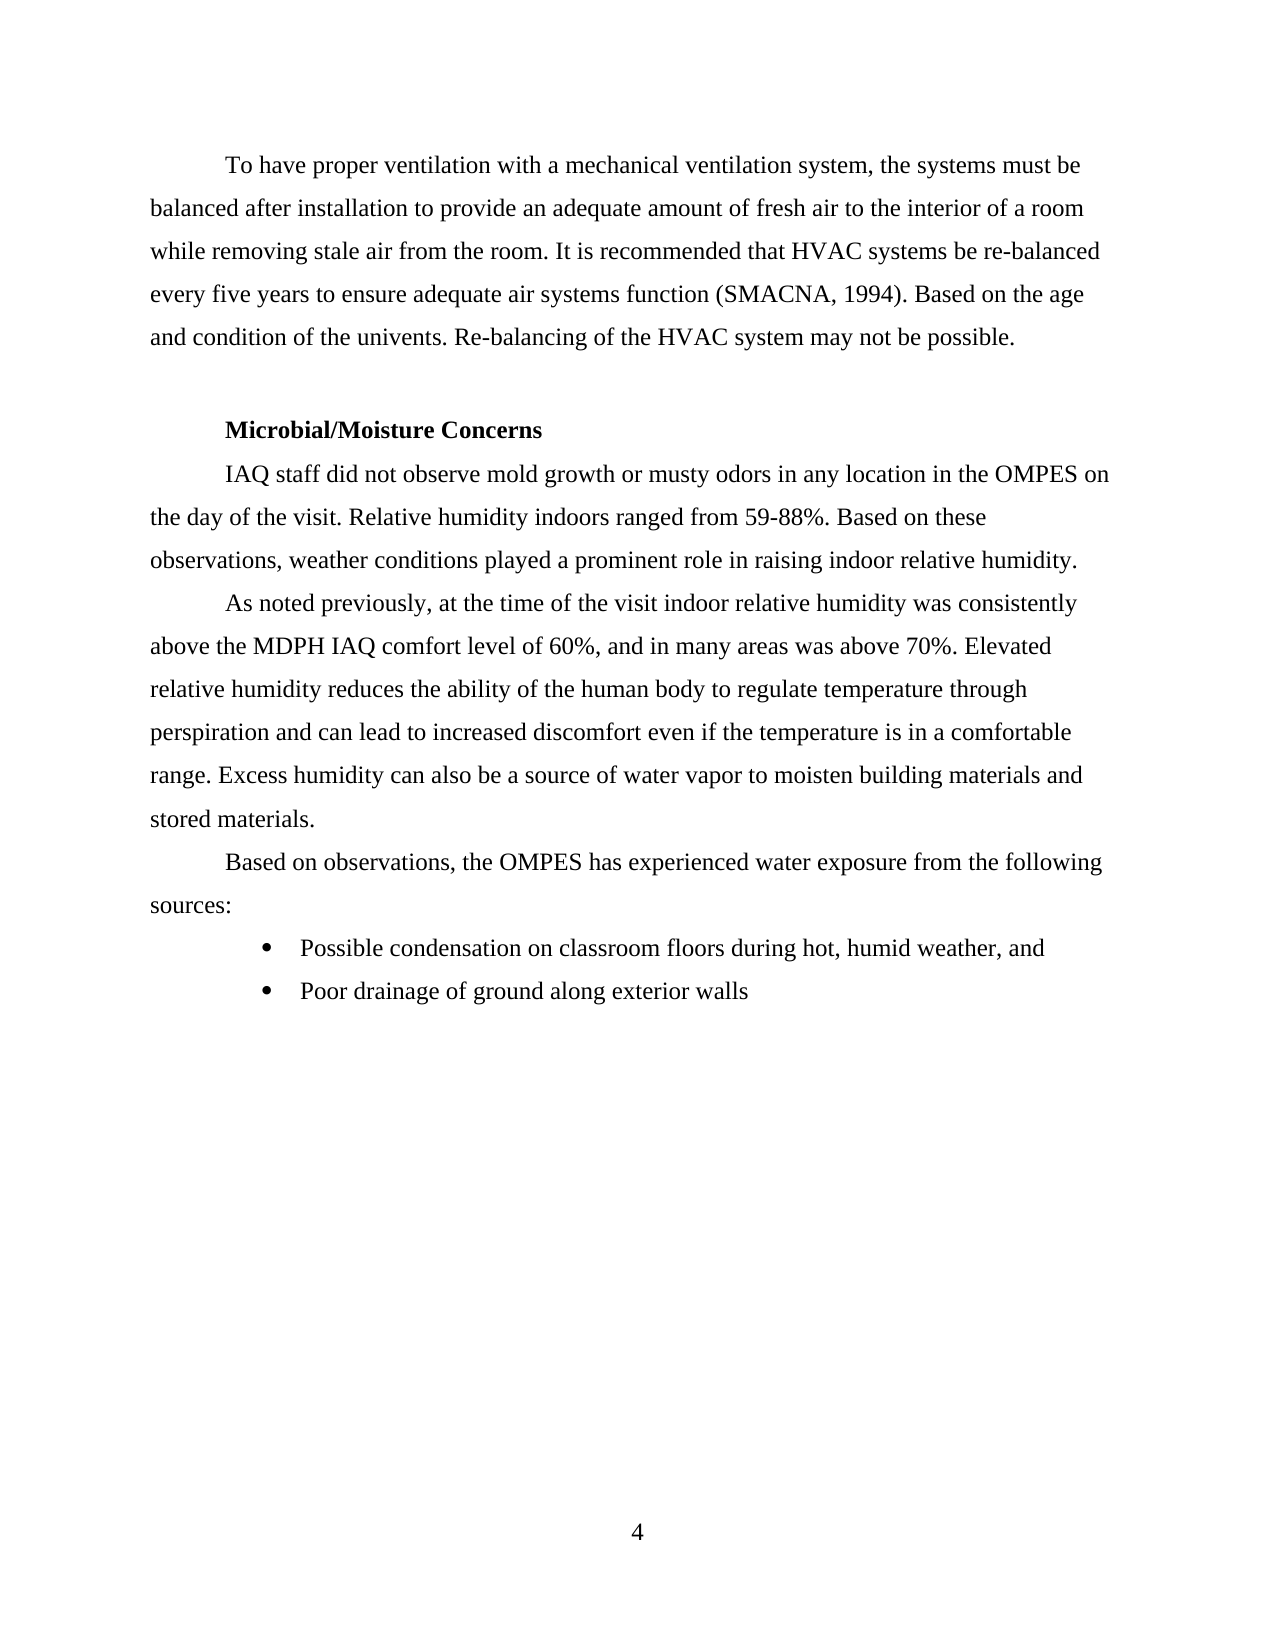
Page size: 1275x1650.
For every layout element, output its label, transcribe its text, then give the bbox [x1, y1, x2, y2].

text To have proper ventilation with a mechanical ventilation system, the systems must be balanced after installation to provide an adequate amount of fresh air to the interior of a room while removing stale air from the room. It is recommended that HVAC systems be re-balanced every five years to ensure adequate air systems function (SMACNA, 1994). Based on the age and condition of the univents. Re-balancing of the HVAC system may not be possible. [150, 150, 1125, 351]
text As noted previously, at the time of the visit indoor relative humidity was consistently above the MDPH IAQ comfort level of 60%, and in many areas was above 70%. Elevated relative humidity reduces the ability of the human body to regulate temperature through perspiration and can lead to increased discomfort even if the temperature is in a comfortable range. Excess humidity can also be a source of water vapor to moisten building materials and stored materials. [150, 588, 1125, 832]
list Possible condensation on classroom floors during hot, humid weather, and [262, 933, 1125, 962]
list Poor drainage of ground along exterior walls [262, 976, 1125, 1005]
text Based on observations, the OMPES has experienced water exposure from the following sources: [150, 847, 1125, 919]
text IAQ staff did not observe mold growth or musty odors in any location in the OMPES on the day of the visit. Relative humidity indoors ranged from 59-88%. Based on these observations, weather conditions played a prominent role in raising indoor relative humidity. [150, 459, 1125, 574]
subtitle Microbial/Moisture Concerns [150, 416, 1125, 444]
